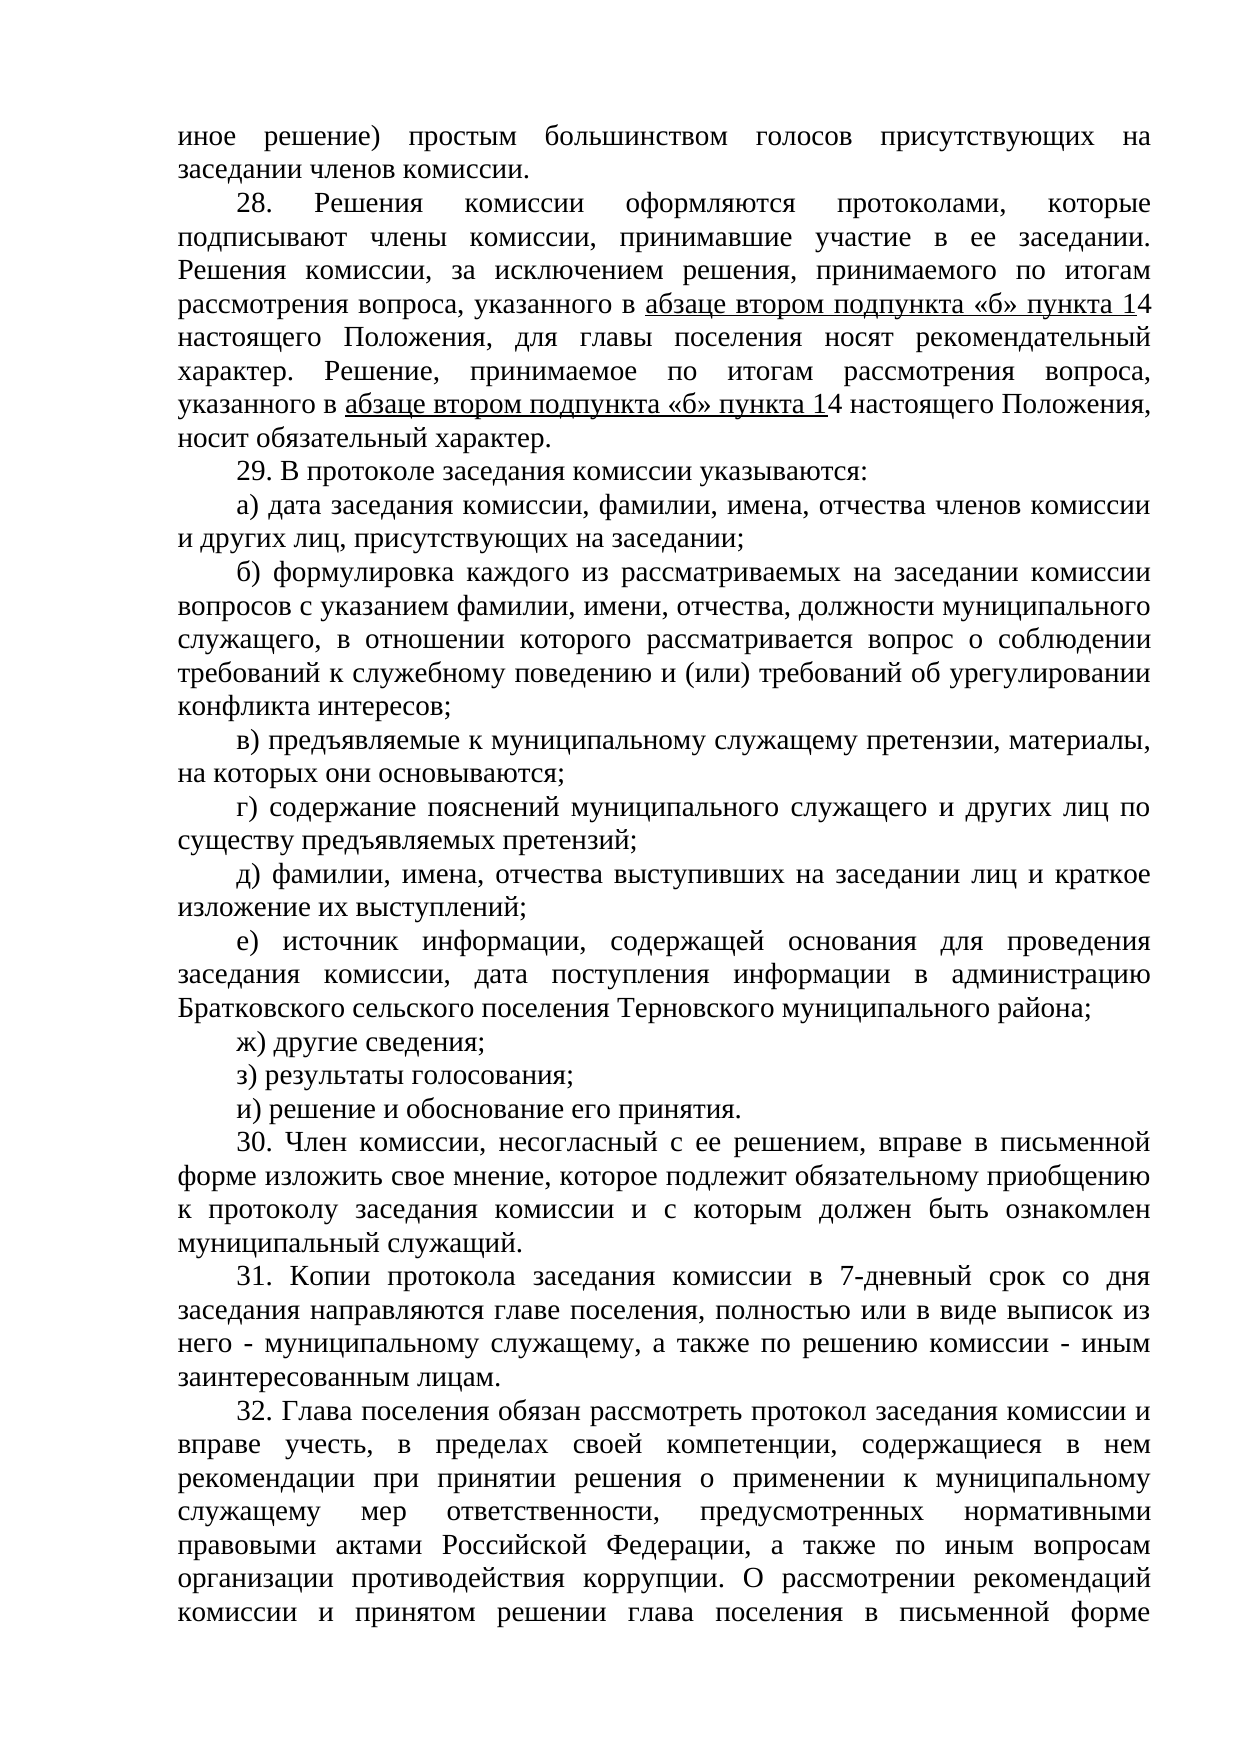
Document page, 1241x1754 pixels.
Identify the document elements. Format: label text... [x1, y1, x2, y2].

text а) дата заседания комиссии, фамилии, имена, отчества членов комиссии и других лиц, присутствующих на заседании; [177, 487, 1152, 554]
text в) предъявляемые к муниципальному служащему претензии, материалы, на которых они основываются; [177, 722, 1152, 789]
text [177, 118, 1152, 185]
text 30. Член комиссии, несогласный с ее решением, вправе в письменной форме изложить свое мнение, которое подлежит обязательному приобщению к протоколу заседания комиссии и с которым должен быть ознакомлен муниципальный служащий. [177, 1124, 1152, 1258]
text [177, 1393, 1152, 1627]
text 31. Копии протокола заседания комиссии в 7-дневный срок со дня заседания направляются главе поселения, полностью или в виде выписок из него - муниципальному служащему, а также по решению комиссии - иным заинтересованным лицам. [177, 1258, 1152, 1393]
text и) решение и обоснование его принятия. [177, 1091, 1152, 1124]
text е) источник информации, содержащей основания для проведения заседания комиссии, дата поступления информации в администрацию Братковского сельского поселения Терновского муниципального района; [177, 923, 1152, 1024]
text г) содержание пояснений муниципального служащего и других лиц по существу предъявляемых претензий; [177, 789, 1152, 856]
text 28. Решения комиссии оформляются протоколами, которые подписывают члены комиссии, принимавшие участие в ее заседании. Решения комиссии, за исключением решения, принимаемого по итогам рассмотрения вопроса, указанного в абзаце втором подпункта «б» пункта 14 настоящего Положения, для главы поселения носят рекомендательный характер. Решение, принимаемое по итогам рассмотрения вопроса, указанного в абзаце втором подпункта «б» пункта 14 настоящего Положения, носит обязательный характер. [177, 185, 1152, 453]
text з) результаты голосования; [177, 1057, 1152, 1091]
text б) формулировка каждого из рассматриваемых на заседании комиссии вопросов с указанием фамилии, имени, отчества, должности муниципального служащего, в отношении которого рассматривается вопрос о соблюдении требований к служебному поведению и (или) требований об урегулировании конфликта интересов; [177, 554, 1152, 722]
text ж) другие сведения; [177, 1024, 1152, 1057]
text 29. В протоколе заседания комиссии указываются: [177, 453, 1152, 487]
text д) фамилии, имена, отчества выступивших на заседании лиц и краткое изложение их выступлений; [177, 856, 1152, 923]
